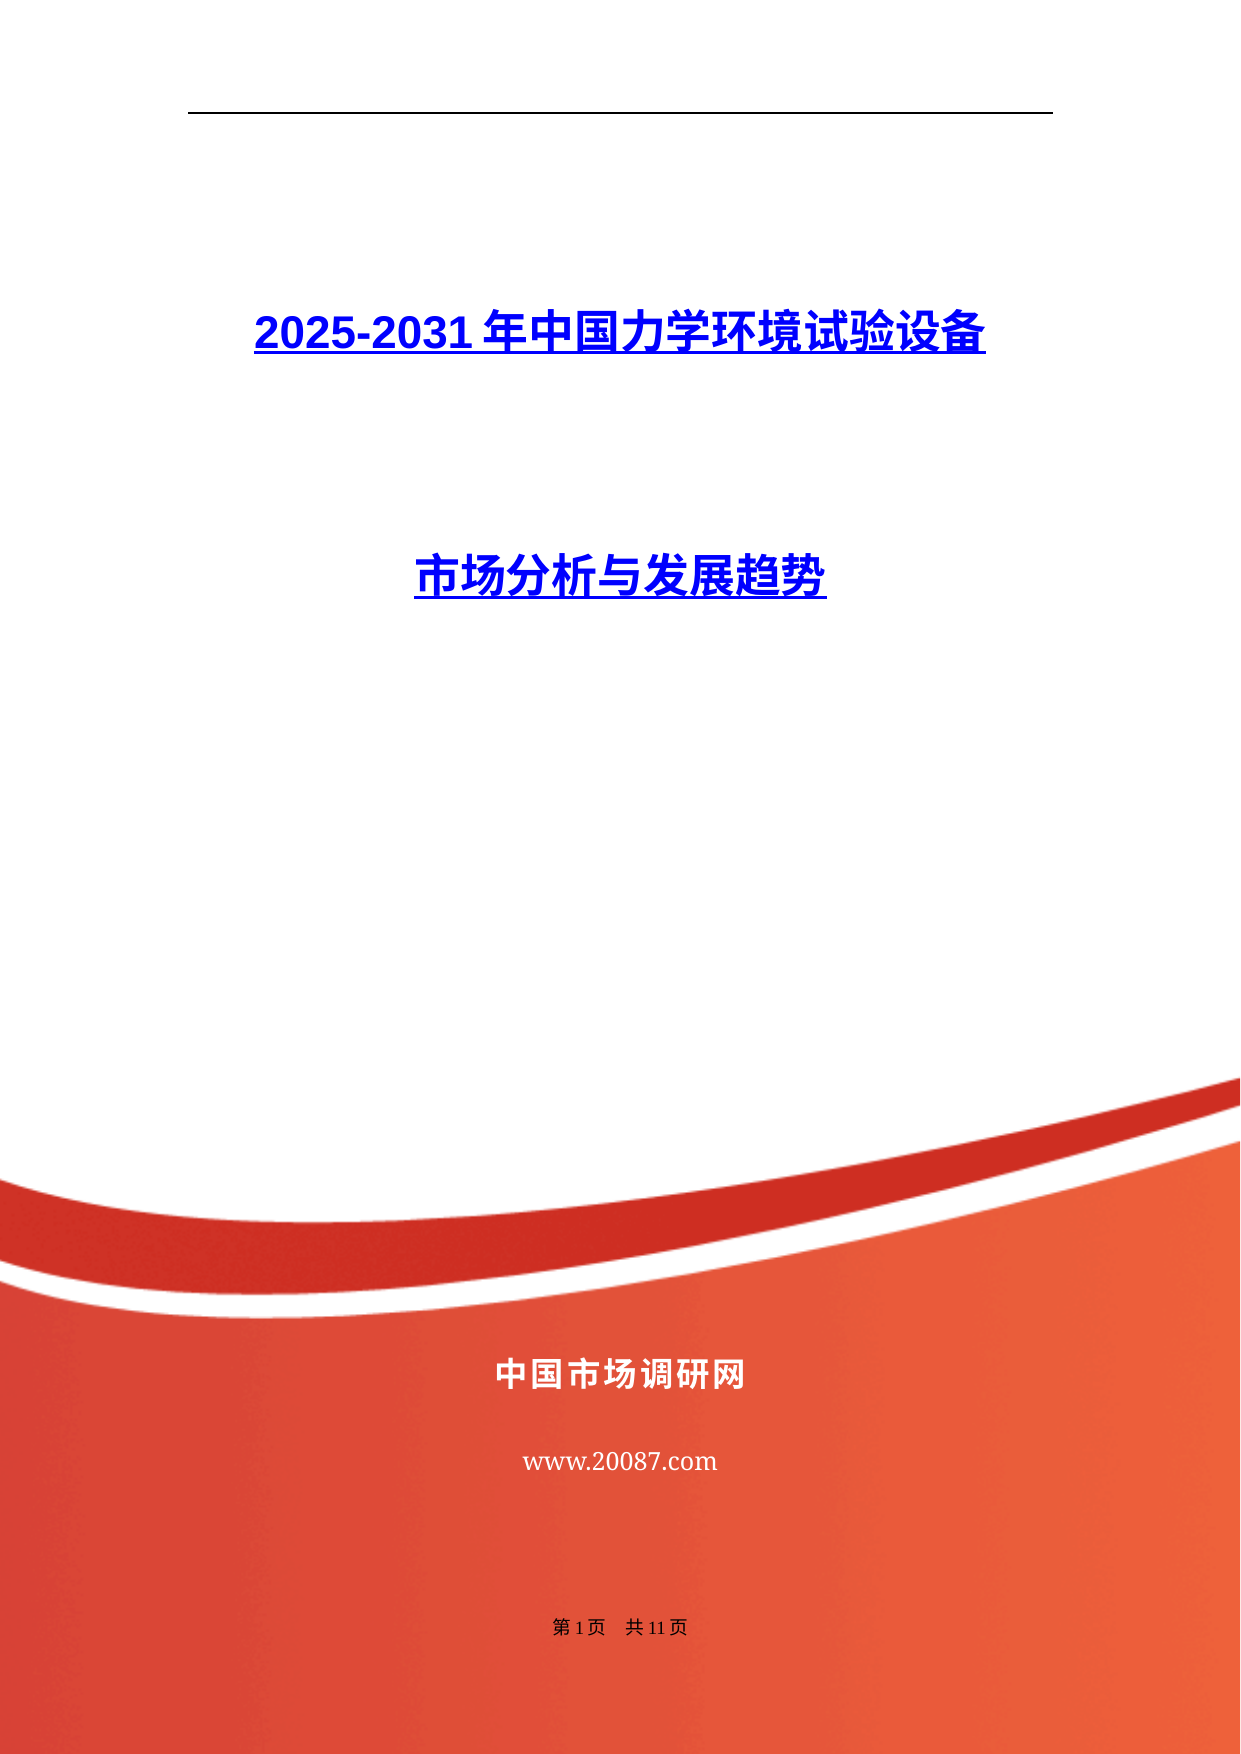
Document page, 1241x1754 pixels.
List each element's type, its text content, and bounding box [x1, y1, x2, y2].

table_header 2025-2031年中国力学环境试验设备市场分析与发展趋势 [188, 207, 1053, 773]
text www.20087.com [187, 1428, 1053, 1493]
subtitle 中国市场调研网 [187, 1339, 1053, 1404]
picture [0, 1006, 1241, 1754]
